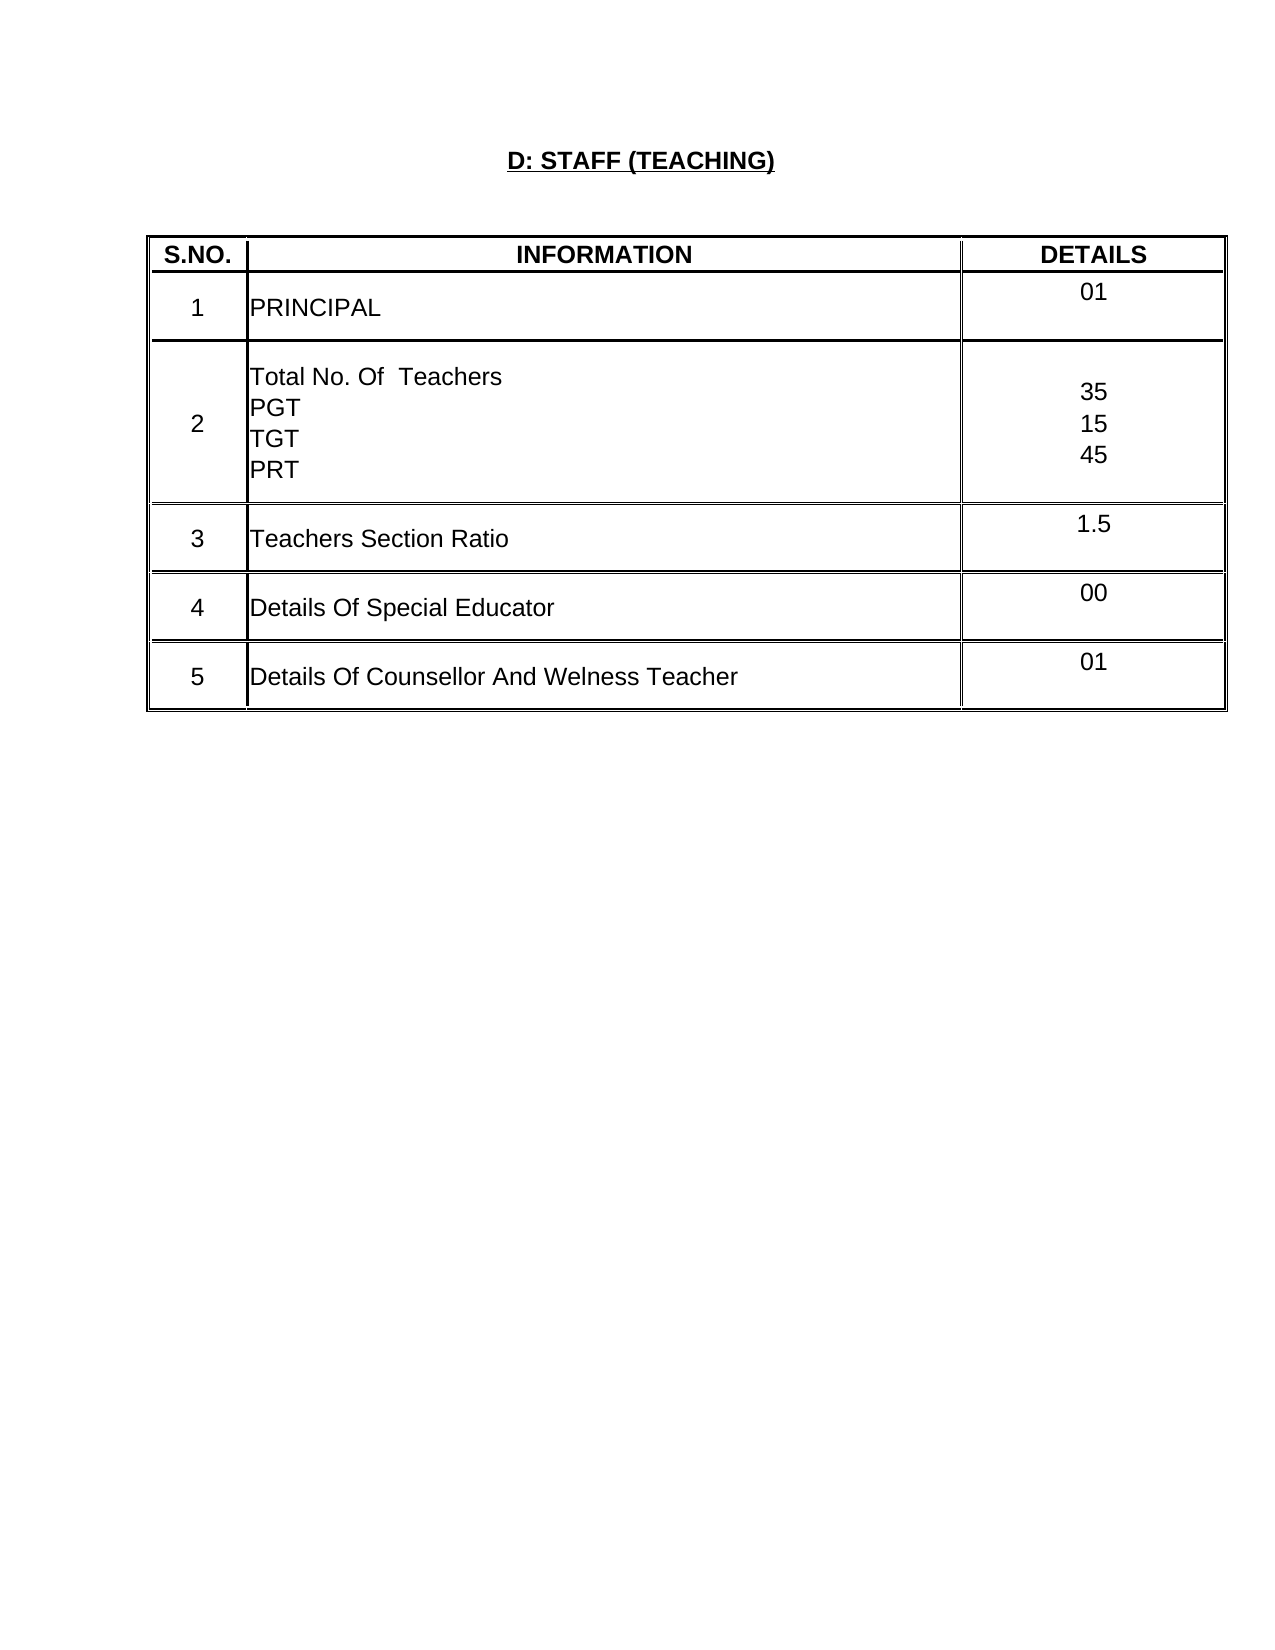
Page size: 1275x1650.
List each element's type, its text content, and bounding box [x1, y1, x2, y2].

table_cell 4 [150, 570, 246, 639]
text D: STAFF (TEACHING) [150, 146, 1125, 174]
table_cell 00 [963, 570, 1225, 639]
table_cell Details Of Special Educator [249, 574, 960, 639]
table_cell Teachers Section Ratio [249, 505, 960, 570]
table_cell 2 [150, 339, 246, 501]
table_cell 1 [150, 270, 246, 339]
table_cell 01 [963, 270, 1224, 339]
table_cell 3 [150, 501, 246, 570]
table_cell 5 [150, 639, 247, 708]
table_header S.NO. [150, 237, 247, 270]
table_cell PRINCIPAL [249, 273, 960, 339]
table_cell 1.5 [963, 501, 1225, 570]
table_cell 35 15 45 [963, 339, 1224, 501]
table_cell Total No. Of Teachers PGT TGT PRT [249, 342, 960, 501]
table_cell 01 [962, 639, 1225, 708]
table_cell Details Of Counsellor And Welness Teacher [247, 643, 962, 708]
table_header INFORMATION [247, 238, 962, 270]
table_header DETAILS [962, 238, 1224, 270]
